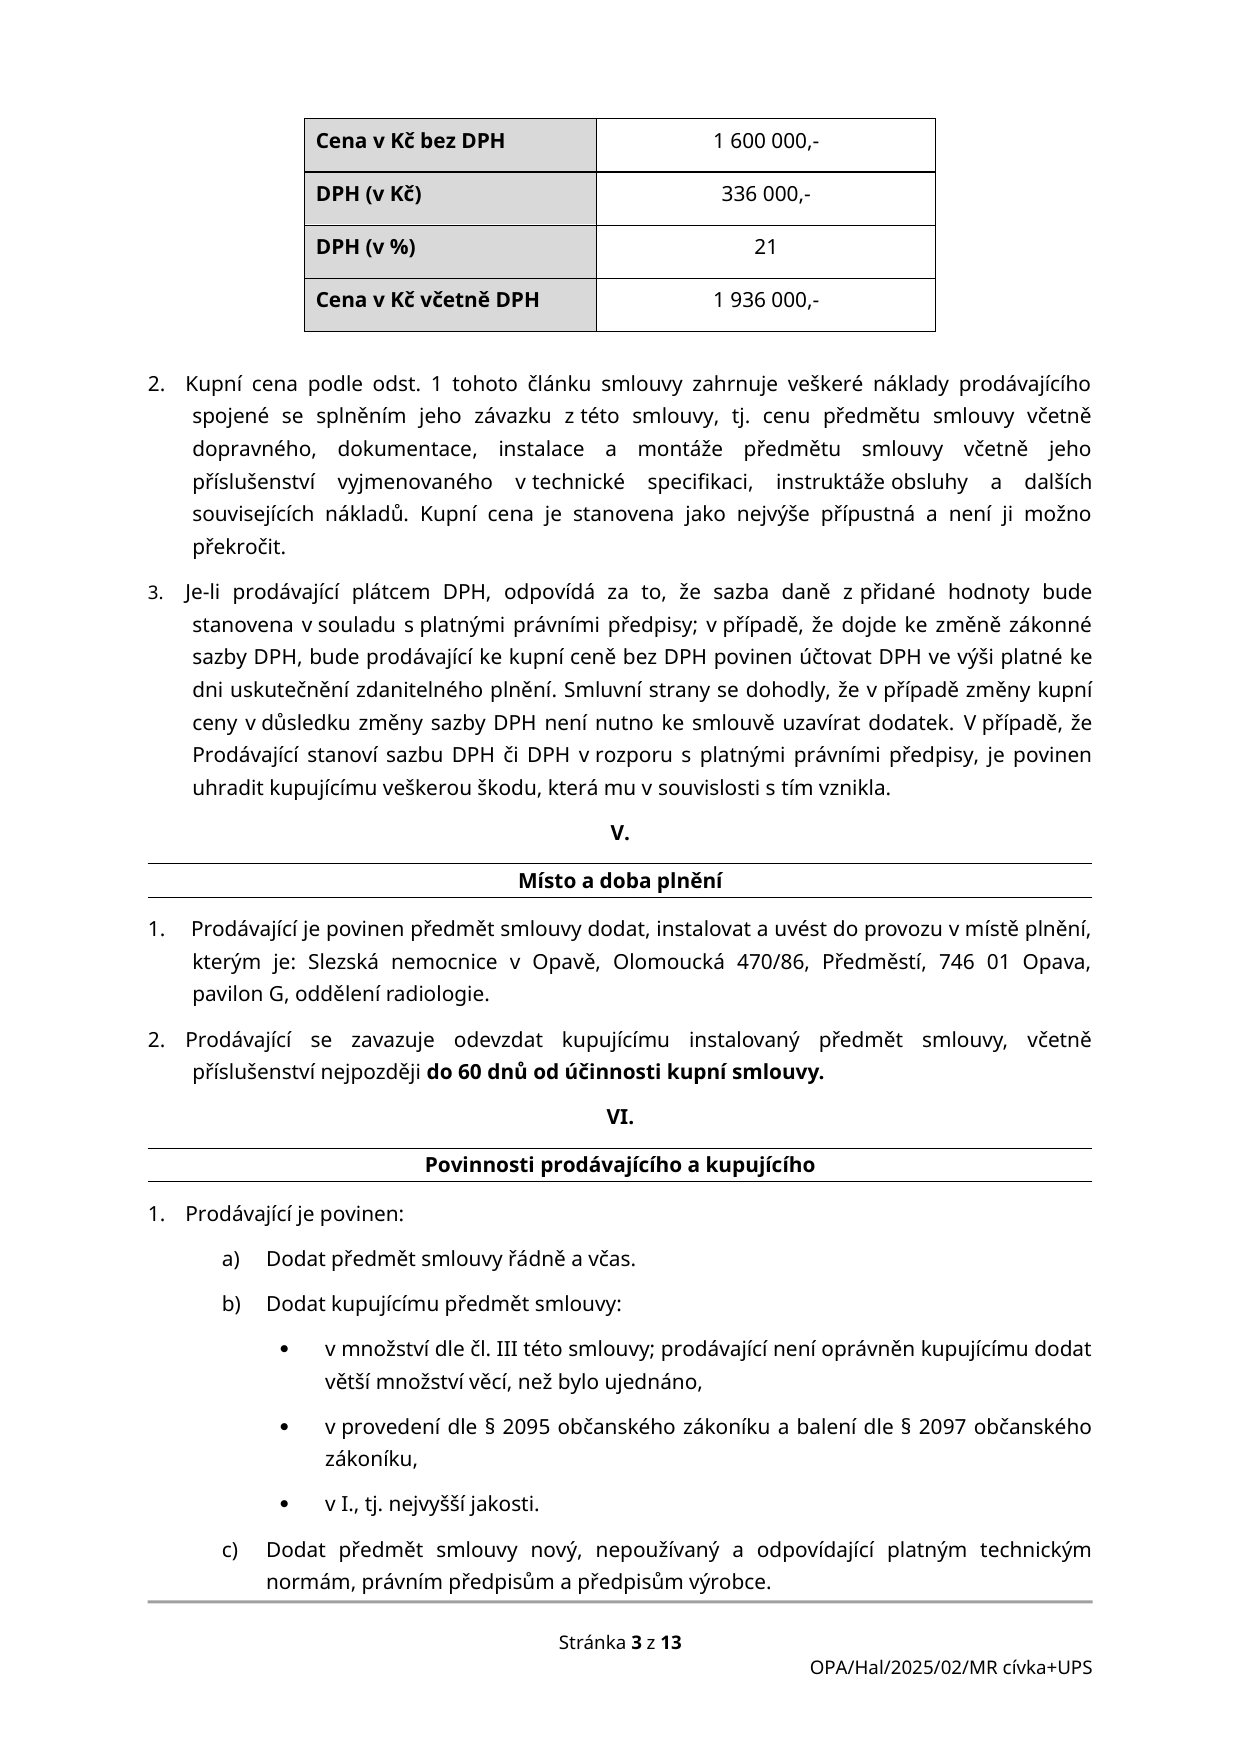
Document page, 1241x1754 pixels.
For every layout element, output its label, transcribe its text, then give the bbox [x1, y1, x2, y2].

subtitle Povinnosti prodávajícího a kupujícího [148, 1149, 1092, 1181]
table_cell 336 000,- [597, 173, 935, 224]
table_header Cena v Kč bez DPH [305, 119, 596, 171]
list Kupní cena podle odst. 1 tohoto článku smlouvy zahrnuje veškeré náklady prodávajícího spojené se splněním jeho závazku z této smlouvy, tj. cenu předmětu smlouvy včetně dopravného, dokumentace, instalace a montáže předmětu smlouvy včetně jeho příslušenství vyjmenovaného v technické specifikaci, instruktáže obsluhy a dalších souvisejících nákladů. Kupní cena je stanovena jako nejvýše přípustná a není ji možno překročit. [148, 369, 1092, 561]
table_cell Cena v Kč včetně DPH [305, 279, 596, 331]
table_cell DPH (v Kč) [305, 173, 596, 224]
list v provedení dle § 2095 občanského zákoníku a balení dle § 2097 občanského zákoníku, [281, 1412, 1092, 1473]
list Dodat předmět smlouvy nový, nepoužívaný a odpovídající platným technickým normám, právním předpisům a předpisům výrobce. [222, 1535, 1092, 1596]
list Dodat kupujícímu předmět smlouvy: [222, 1289, 1092, 1317]
list v I., tj. nejvyšší jakosti. [281, 1489, 1092, 1518]
table_cell 1 936 000,- [597, 279, 935, 331]
list Je-li prodávající plátcem DPH, odpovídá za to, že sazba daně z přidané hodnoty bude stanovena v souladu s platnými právními předpisy; v případě, že dojde ke změně zákonné sazby DPH, bude prodávající ke kupní ceně bez DPH povinen účtovat DPH ve výši platné ke dni uskutečnění zdanitelného plnění. Smluvní strany se dohodly, že v případě změny kupní ceny v důsledku změny sazby DPH není nutno ke smlouvě uzavírat dodatek. V případě, že Prodávající stanoví sazbu DPH či DPH v rozporu s platnými právními předpisy, je povinen uhradit kupujícímu veškerou škodu, která mu v souvislosti s tím vznikla. [148, 577, 1092, 801]
list Dodat předmět smlouvy řádně a včas. [222, 1244, 1092, 1272]
list Prodávající se zavazuje odevzdat kupujícímu instalovaný předmět smlouvy, včetně příslušenství nejpozději do 60 dnů od účinnosti kupní smlouvy. [148, 1025, 1092, 1086]
list Prodávající je povinen předmět smlouvy dodat, instalovat a uvést do provozu v místě plnění, kterým je: Slezská nemocnice v Opavě, Olomoucká 470/86, Předměstí, 746 01 Opava, pavilon G, oddělení radiologie. [148, 914, 1092, 1008]
subtitle Místo a doba plnění [148, 864, 1092, 897]
text V. [148, 818, 1092, 846]
list Prodávající je povinen: [148, 1199, 1092, 1227]
table_cell DPH (v %) [305, 226, 596, 278]
table_header 1 600 000,- [597, 119, 935, 171]
table_cell 21 [597, 226, 935, 278]
text VI. [148, 1102, 1092, 1131]
list v množství dle čl. III této smlouvy; prodávající není oprávněn kupujícímu dodat větší množství věcí, než bylo ujednáno, [281, 1334, 1092, 1395]
